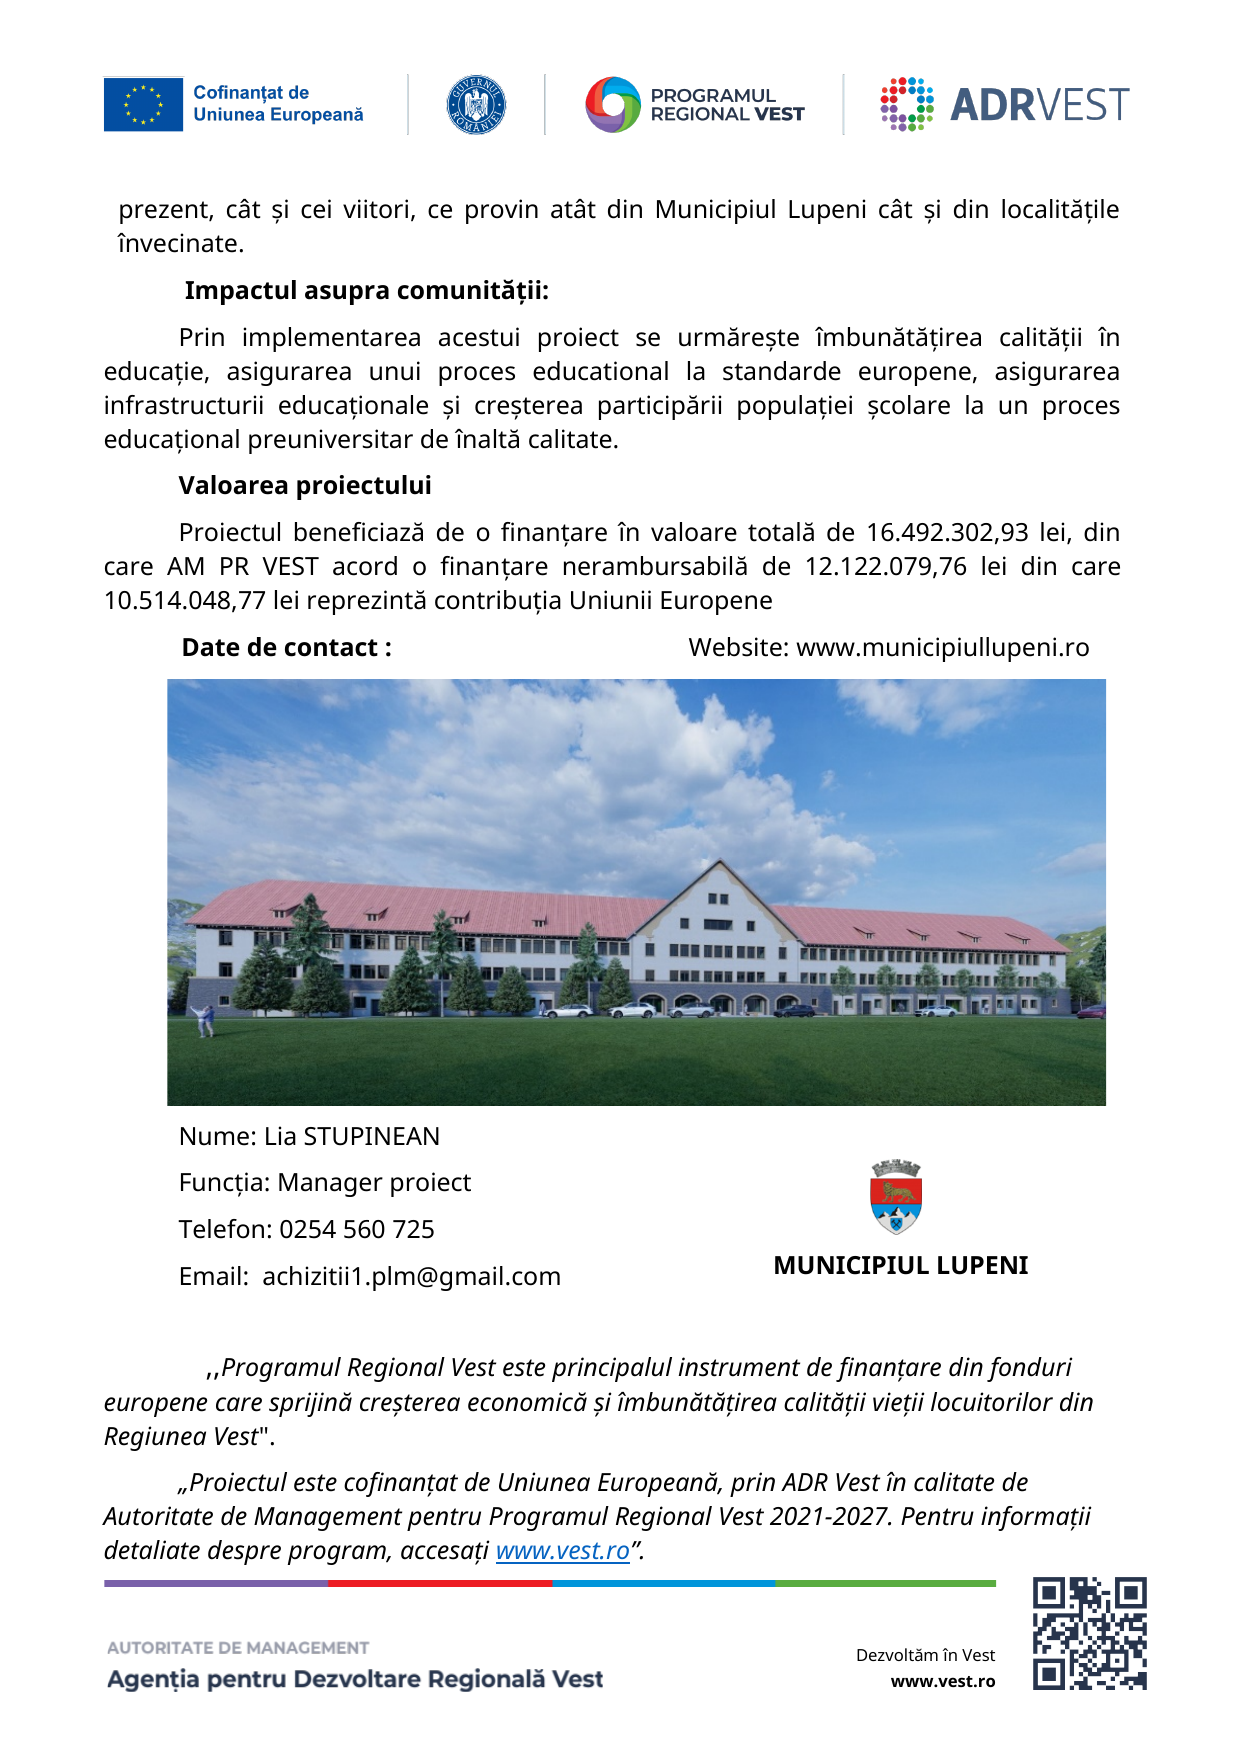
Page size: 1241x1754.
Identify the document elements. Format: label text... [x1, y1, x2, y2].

picture [167, 679, 1107, 1106]
list Valoarea proiectului [178, 468, 1122, 502]
text Date de contact : [103, 629, 576, 663]
text Proiectul beneficiază de o finanțare în valoare totală de 16.492.302,93 lei, din care AM PR VEST acord o finanțare nerambursabilă de 12.122.079,76 lei din care 10.514.048,77 lei reprezintă contribuția Uniunii Europene [103, 514, 1122, 617]
text Nume: Lia STUPINEAN [103, 676, 576, 1152]
text Prin implementarea acestui proiect se urmărește îmbunătățirea calității în educație, asigurarea unui proces educational la standarde europene, asigurarea infrastructurii educaționale și creșterea participării populației școlare la un proces educațional preuniversitar de înaltă calitate. [103, 319, 1122, 455]
text Telefon: 0254 560 725 [103, 1212, 576, 1246]
text Email: achizitii1.plm@gmail.com [103, 1258, 576, 1292]
text ,,Programul Regional Vest este principalul instrument de finanțare din fonduri europene care sprijină creșterea economică și îmbunătățirea calității vieții locuitorilor din Regiunea Vest". [103, 1346, 1122, 1452]
picture [1025, 1568, 1156, 1699]
picture [870, 1159, 922, 1235]
text Website: www.municipiullupeni.ro [649, 629, 1122, 663]
list Impactul asupra comunității: [178, 273, 1122, 307]
text Funcția: Manager proiect [103, 1165, 576, 1199]
text MUNICIPIUL LUPENI [649, 1247, 1122, 1282]
picture [102, 74, 1130, 135]
text „Proiectul este cofinanțat de Uniunea Europeană, prin ADR Vest în calitate de Autoritate de Management pentru Programul Regional Vest 2021-2027. Pentru informații detaliate despre program, accesați www.vest.ro”. [103, 1465, 1122, 1567]
